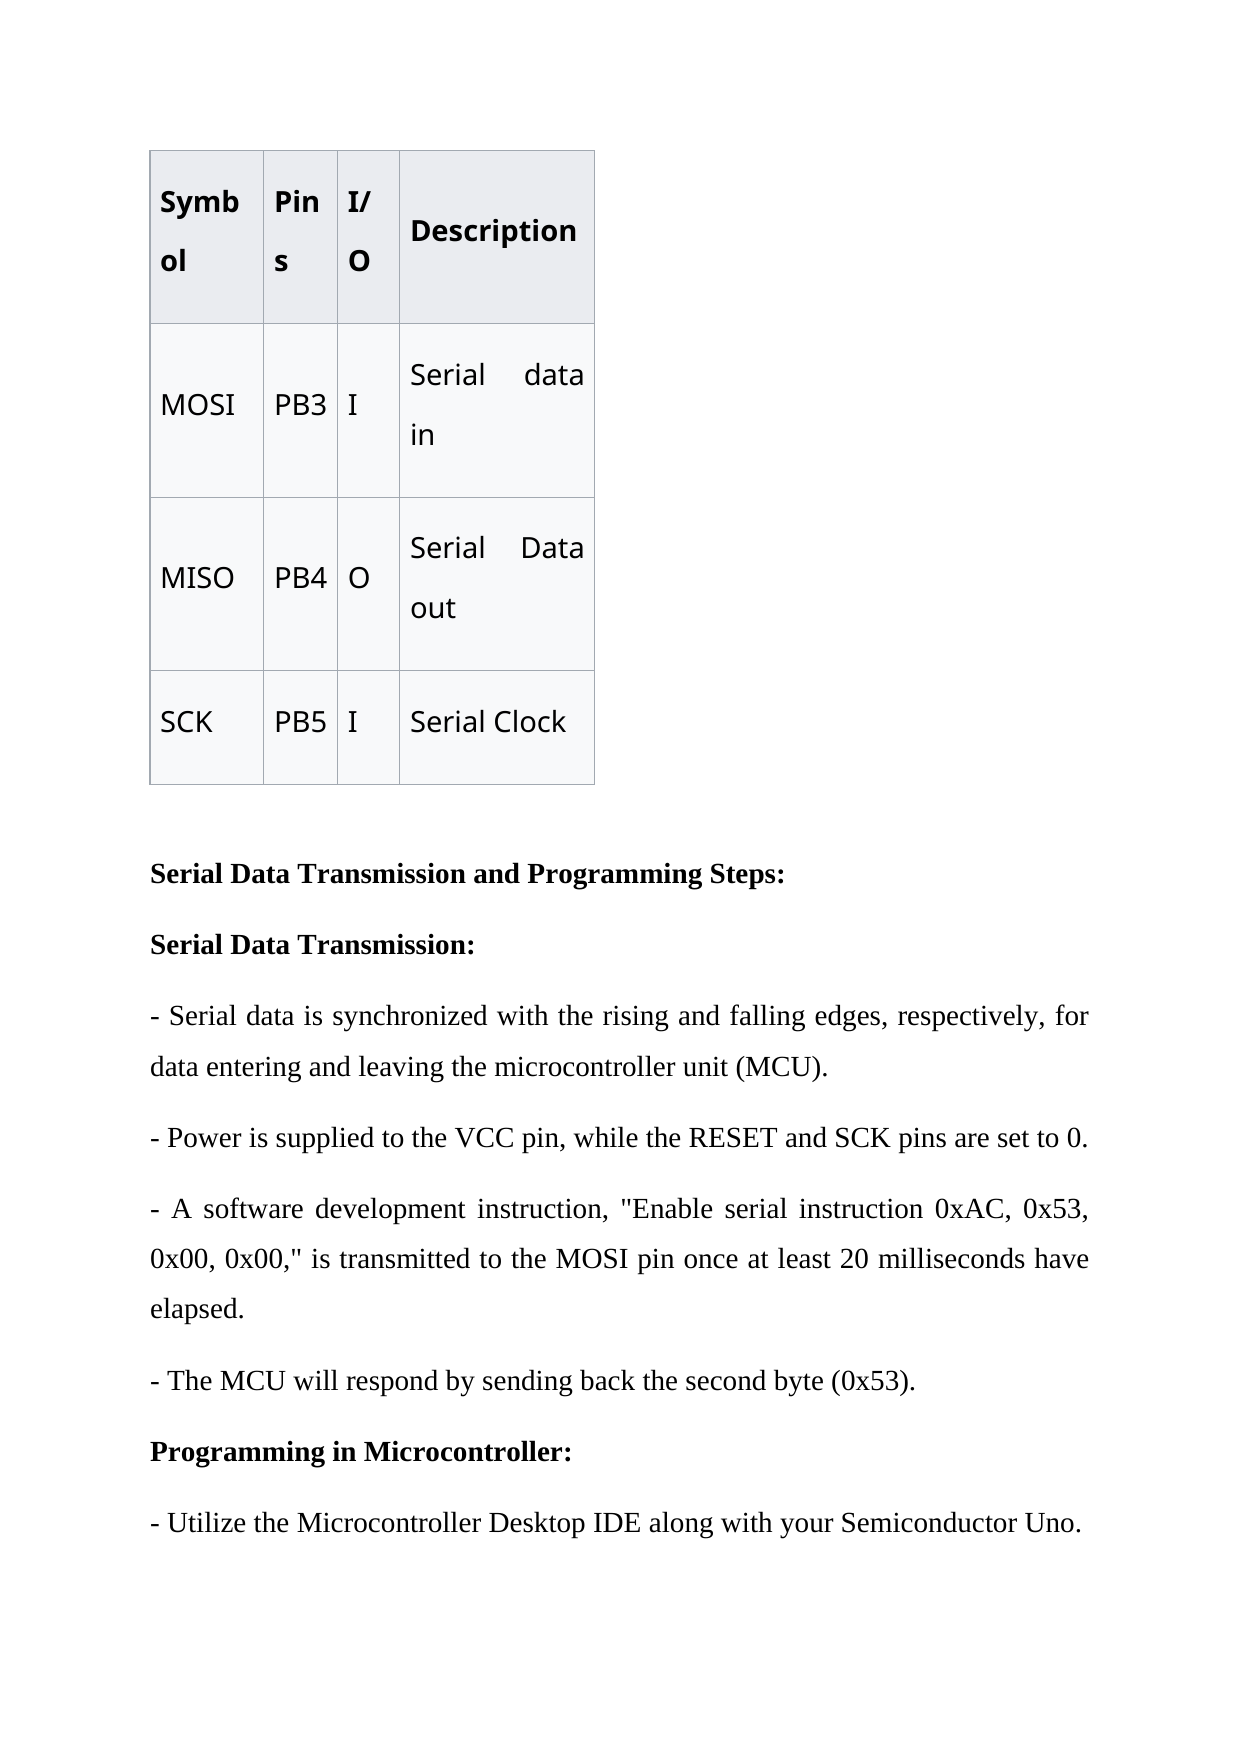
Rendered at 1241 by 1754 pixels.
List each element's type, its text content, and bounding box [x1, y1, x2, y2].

table_cell Symbol [151, 151, 263, 323]
text - Power is supplied to the VCC pin, while the RESET and SCK pins are set to 0. [150, 1120, 1090, 1153]
table_cell PB3 [264, 324, 337, 497]
table_cell MISO [151, 498, 263, 670]
table_cell PB4 [264, 498, 337, 670]
table_cell SCK [151, 671, 263, 784]
text - Serial data is synchronized with the rising and falling edges, respectively, for data entering and leaving the microcontroller unit (MCU). [150, 998, 1090, 1082]
table_cell Serial data in [400, 324, 594, 497]
text - Utilize the Microcontroller Desktop IDE along with your Semiconductor Uno. [150, 1505, 1090, 1538]
text Serial Data Transmission: [150, 927, 1090, 961]
table_cell Description [400, 151, 594, 323]
table_cell Serial Clock [400, 671, 594, 784]
table_cell Pins [264, 151, 337, 323]
text Serial Data Transmission and Programming Steps: [150, 856, 1090, 889]
text - The MCU will respond by sending back the second byte (0x53). [150, 1363, 1090, 1396]
table_cell I [338, 324, 399, 497]
table_cell I [338, 671, 399, 784]
table_cell I/O [338, 151, 399, 323]
table_cell Serial Data out [400, 498, 594, 670]
table_cell PB5 [264, 671, 337, 784]
text Programming in Microcontroller: [150, 1434, 1090, 1467]
table_cell O [338, 498, 399, 670]
text - A software development instruction, "Enable serial instruction 0xAC, 0x53, 0x00, 0x00," is transmitted to the MOSI pin once at least 20 milliseconds have elapsed. [150, 1191, 1090, 1325]
table_cell MOSI [151, 324, 263, 497]
